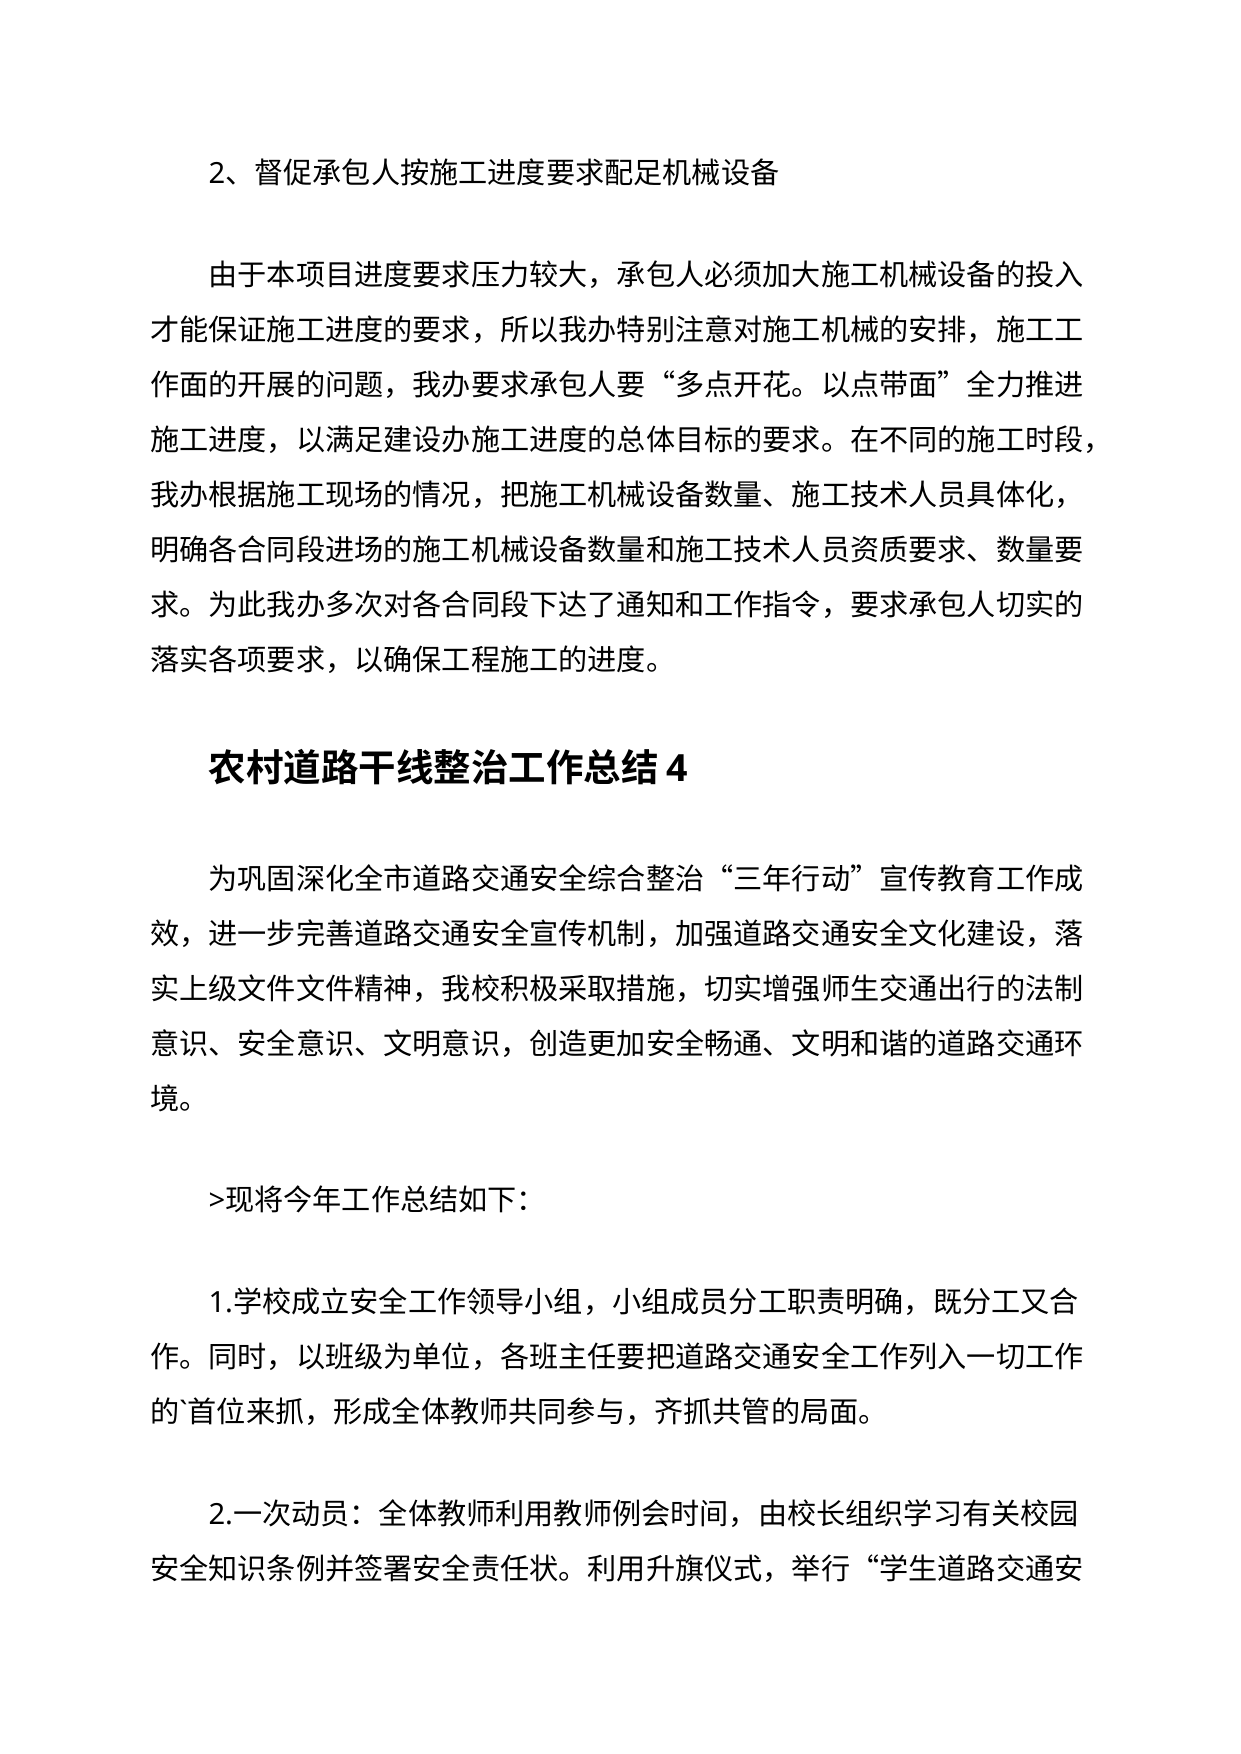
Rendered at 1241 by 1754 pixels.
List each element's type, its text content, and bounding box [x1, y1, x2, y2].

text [150, 1491, 1090, 1588]
text 1.学校成立安全工作领导小组，小组成员分工职责明确，既分工又合作。同时，以班级为单位，各班主任要把道路交通安全工作列入一切工作的`首位来抓，形成全体教师共同参与，齐抓共管的局面。 [150, 1279, 1090, 1431]
text 为巩固深化全市道路交通安全综合整治“三年行动”宣传教育工作成效，进一步完善道路交通安全宣传机制，加强道路交通安全文化建设，落实上级文件文件精神，我校积极采取措施，切实增强师生交通出行的法制意识、安全意识、文明意识，创造更加安全畅通、文明和谐的道路交通环境。 [150, 856, 1090, 1117]
text 农村道路干线整治工作总结4 [150, 738, 1090, 792]
text 2、督促承包人按施工进度要求配足机械设备 [150, 150, 1090, 192]
text >现将今年工作总结如下： [150, 1177, 1090, 1219]
text 由于本项目进度要求压力较大，承包人必须加大施工机械设备的投入才能保证施工进度的要求，所以我办特别注意对施工机械的安排，施工工作面的开展的问题，我办要求承包人要“多点开花。以点带面”全力推进施工进度，以满足建设办施工进度的总体目标的要求。在不同的施工时段，我办根据施工现场的情况，把施工机械设备数量、施工技术人员具体化，明确各合同段进场的施工机械设备数量和施工技术人员资质要求、数量要求。为此我办多次对各合同段下达了通知和工作指令，要求承包人切实的落实各项要求，以确保工程施工的进度。 [150, 252, 1090, 678]
